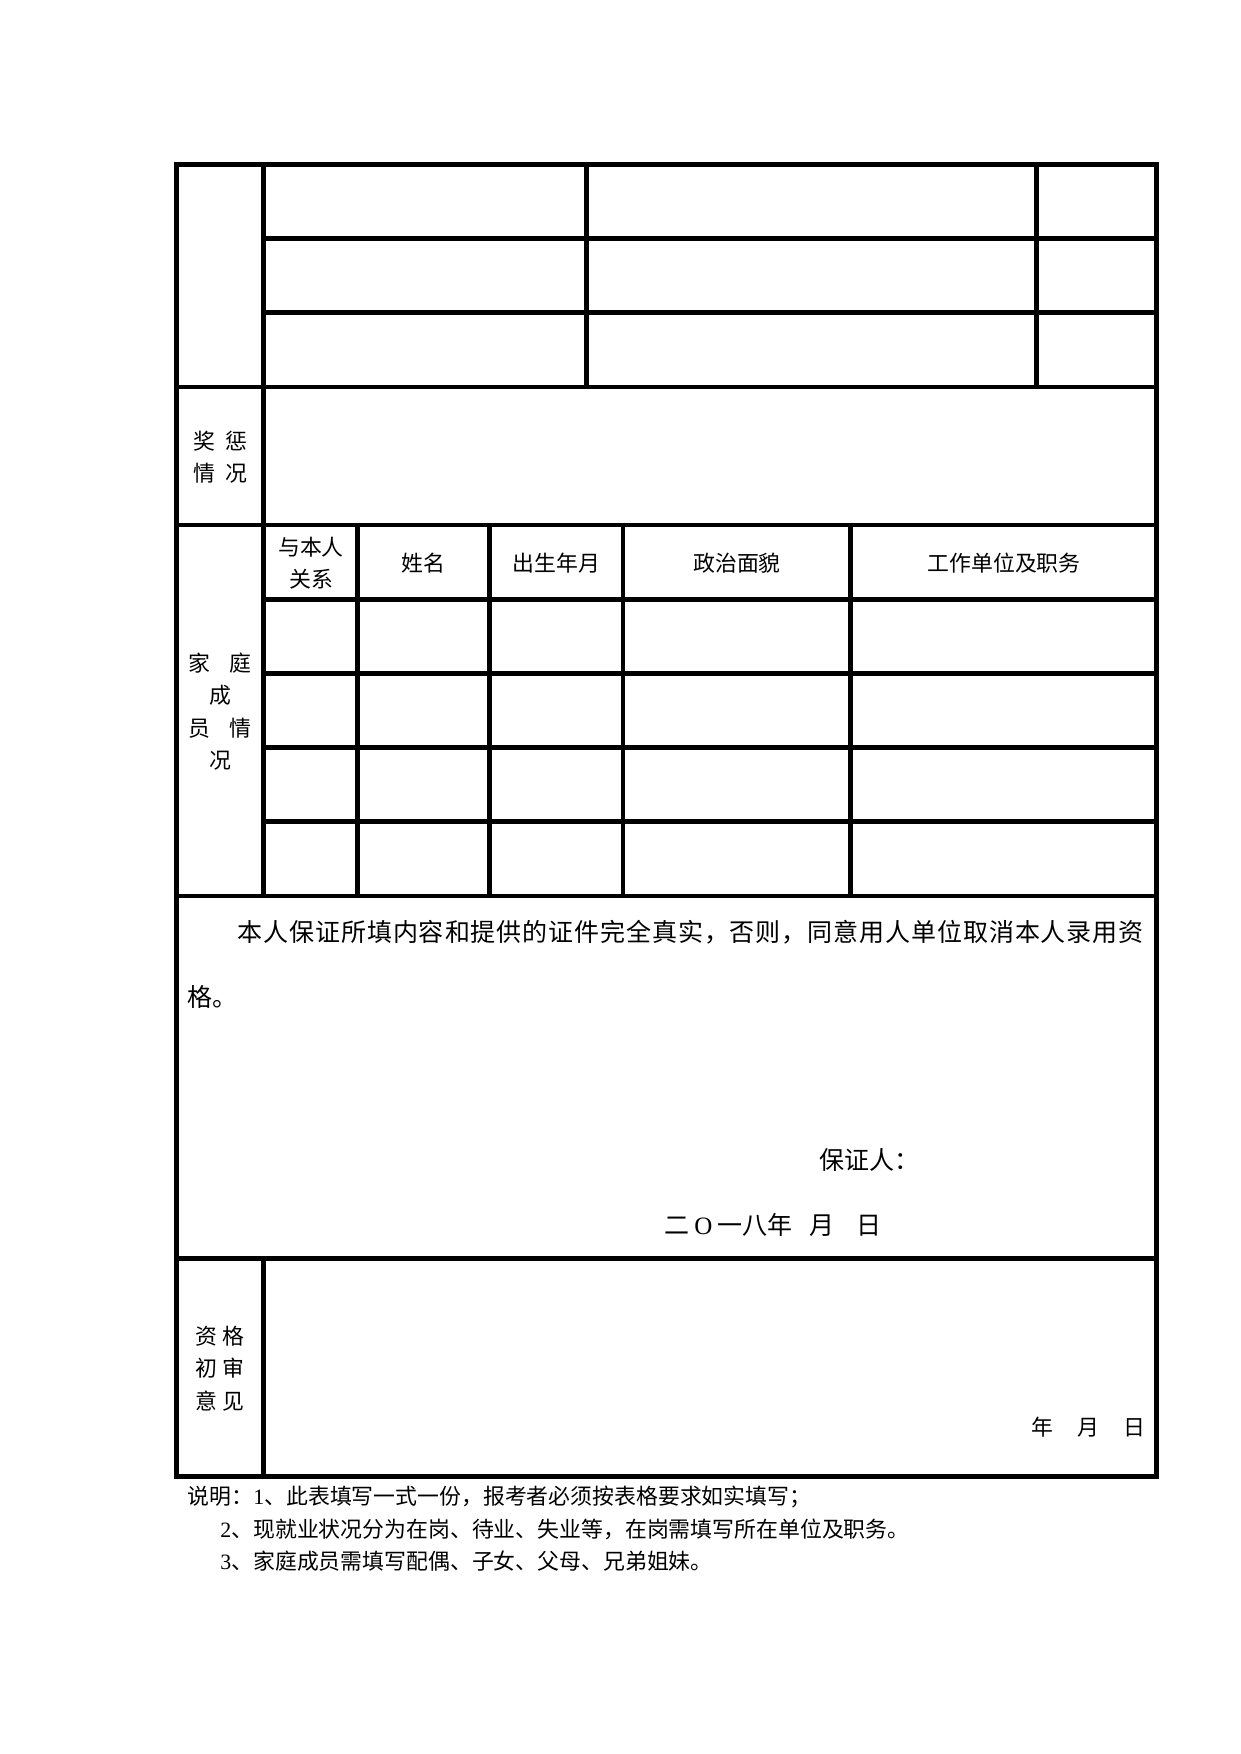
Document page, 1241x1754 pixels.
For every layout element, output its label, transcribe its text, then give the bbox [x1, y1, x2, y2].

table_cell 与本人关系 [266, 527, 355, 597]
table_cell [492, 602, 621, 671]
table_cell [1039, 315, 1154, 384]
table_cell [266, 602, 355, 671]
text 说明：1、此表填写一式一份，报考者必须按表格要求如实填写； [187, 1479, 1053, 1511]
table_cell [853, 676, 1154, 745]
table_cell 资 格初 审意 见 [179, 1261, 261, 1474]
table_cell [589, 315, 1034, 384]
text 3、家庭成员需填写配偶、子女、父母、兄弟姐妹。 [187, 1544, 1053, 1576]
table_cell [625, 602, 848, 671]
table_cell 奖 惩 情 况 [179, 389, 261, 523]
table_cell [492, 824, 621, 893]
table_cell [1039, 167, 1154, 236]
table_cell [266, 241, 584, 310]
table_cell [853, 824, 1154, 893]
table_cell 年 月 日 [266, 1261, 1154, 1474]
table_cell [360, 750, 487, 819]
table_cell 出生年月 [492, 527, 621, 597]
table_cell [1039, 241, 1154, 310]
table_cell [360, 676, 487, 745]
table_cell [492, 750, 621, 819]
table_cell [625, 750, 848, 819]
table_cell 本人保证所填内容和提供的证件完全真实，否则，同意用人单位取消本人录用资格。 保证人： 二O一八年 月 日 [179, 898, 1154, 1256]
table_cell [492, 676, 621, 745]
table_cell 姓名 [360, 527, 487, 597]
table_cell 家 庭 成 员 情 况 [179, 527, 261, 893]
table_cell [853, 750, 1154, 819]
table_cell [360, 602, 487, 671]
table_cell [266, 824, 355, 893]
table_cell [360, 824, 487, 893]
table_cell [266, 676, 355, 745]
table_cell 工作单位及职务 [853, 527, 1154, 597]
table_cell [266, 389, 1154, 523]
table_cell [853, 602, 1154, 671]
text 2、现就业状况分为在岗、待业、失业等，在岗需填写所在单位及职务。 [187, 1511, 1053, 1544]
table_cell [625, 676, 848, 745]
table_cell [266, 167, 584, 236]
table_cell [266, 315, 584, 384]
table_cell [589, 167, 1034, 236]
table_cell [589, 241, 1034, 310]
table_cell [266, 750, 355, 819]
table_cell 政治面貌 [625, 527, 848, 597]
table_cell [625, 824, 848, 893]
